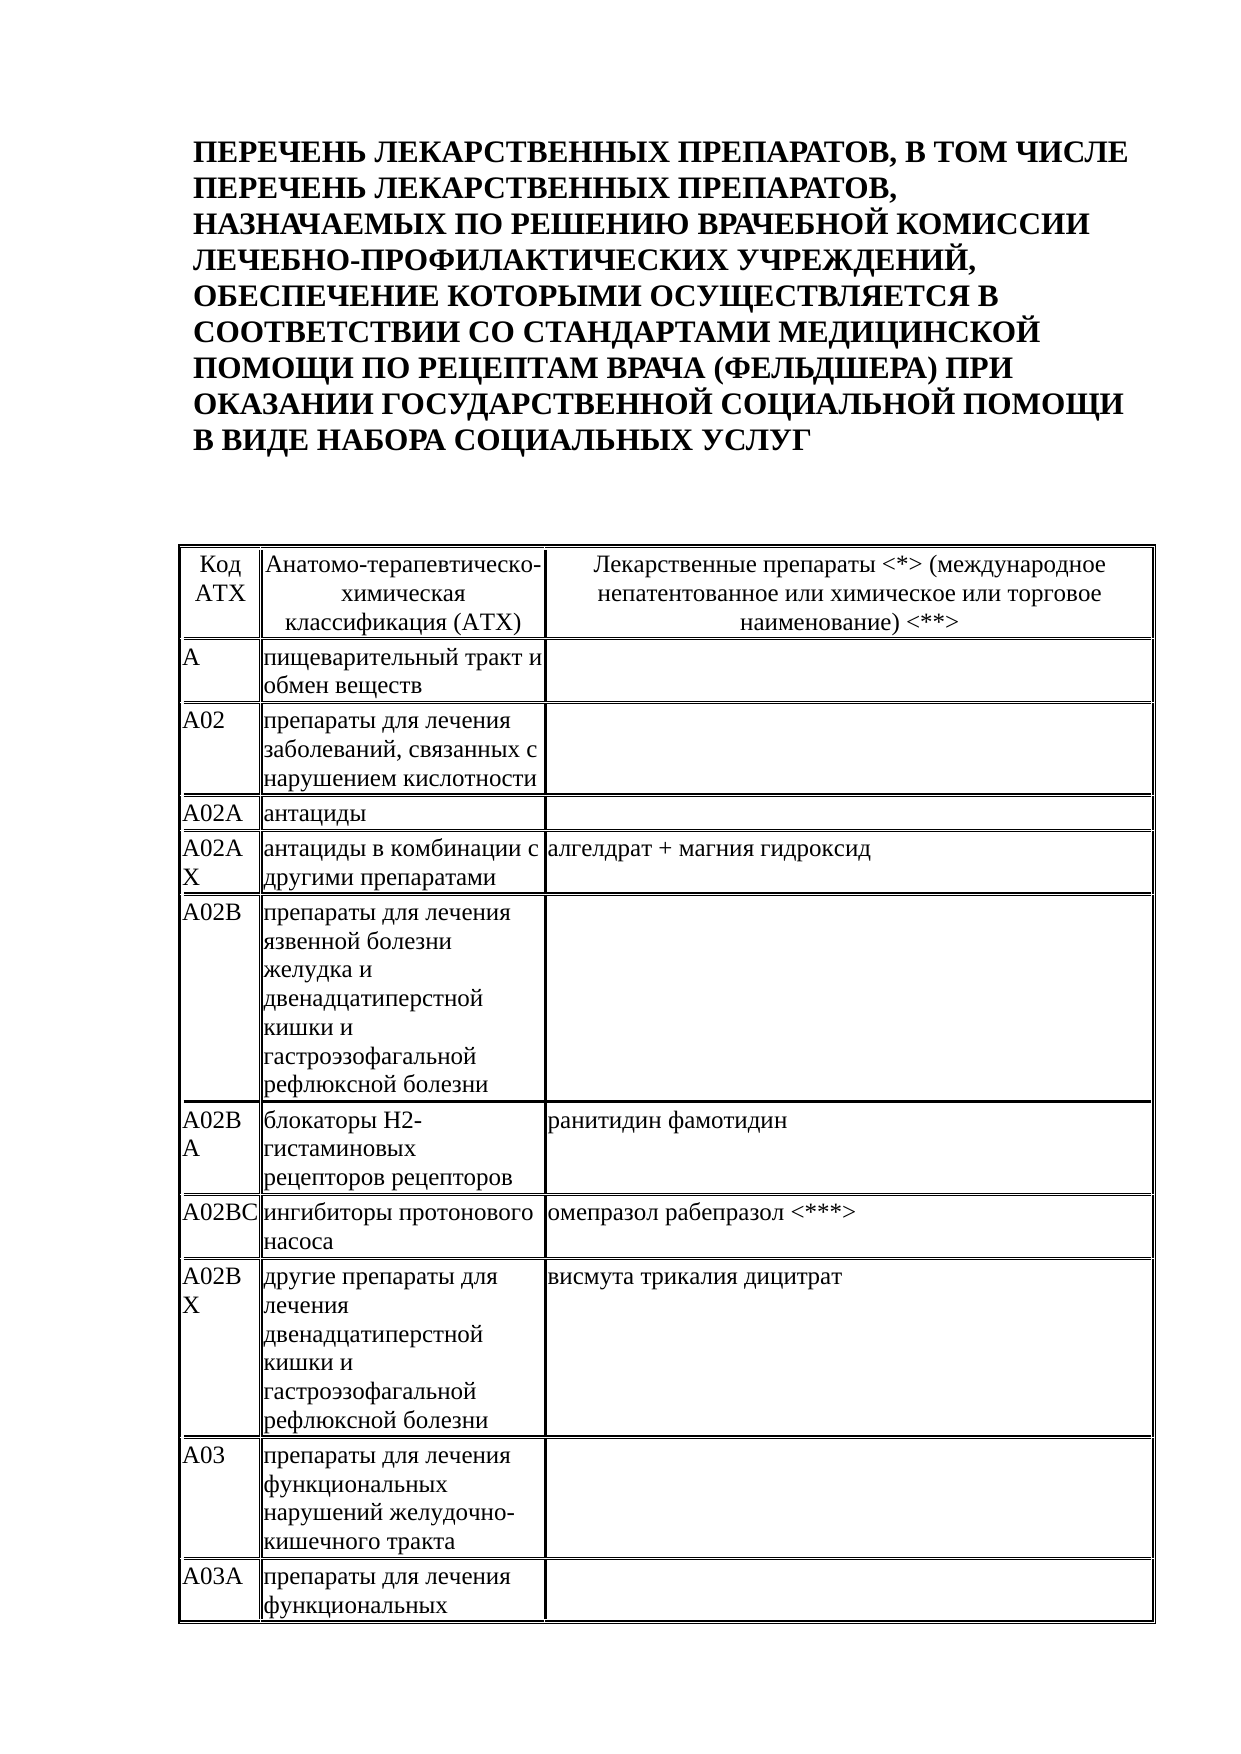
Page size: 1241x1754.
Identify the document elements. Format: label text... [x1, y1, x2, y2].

table_cell висмута трикалия дицитрат [547, 1256, 1153, 1435]
table_header Анатомо-терапевтическо-химическая классификация (АТХ) [261, 546, 545, 637]
table_cell [545, 637, 1154, 701]
table_cell A [180, 637, 261, 701]
table_cell ингибиторы протонового насоса [263, 1196, 544, 1256]
table_cell блокаторы H2-гистаминовых рецепторов рецепторов [263, 1103, 544, 1192]
table_cell алгелдрат + магния гидроксид [547, 829, 1153, 892]
table_cell [547, 892, 1153, 1100]
table_cell A02 [180, 701, 261, 793]
table_cell [547, 793, 1153, 828]
table_cell пищеварительный тракт и обмен веществ [263, 640, 544, 701]
table_cell ранитидин фамотидин [547, 1100, 1152, 1192]
table_cell омепразол рабепразол <***> [547, 1193, 1153, 1256]
table_cell A02BX [181, 1256, 259, 1435]
table_cell антациды [263, 797, 544, 828]
text ПЕРЕЧЕНЬ ЛЕКАРСТВЕННЫХ ПРЕПАРАТОВ, В ТОМ ЧИСЛЕ ПЕРЕЧЕНЬ ЛЕКАРСТВЕННЫХ ПРЕПАРАТОВ, НАЗНАЧАЕМЫХ ПО РЕШЕНИЮ ВРАЧЕБНОЙ КОМИССИИ ЛЕЧЕБНО-ПРОФИЛАКТИЧЕСКИХ УЧРЕЖДЕНИЙ, ОБЕСПЕЧЕНИЕ КОТОРЫМИ ОСУЩЕСТВЛЯЕТСЯ В СООТВЕТСТВИИ СО СТАНДАРТАМИ МЕДИЦИНСКОЙ ПОМОЩИ ПО РЕЦЕПТАМ ВРАЧА (ФЕЛЬДШЕРА) ПРИ ОКАЗАНИИ ГОСУДАРСТВЕННОЙ СОЦИАЛЬНОЙ ПОМОЩИ В ВИДЕ НАБОРА СОЦИАЛЬНЫХ УСЛУГ [193, 134, 1136, 457]
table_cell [261, 1560, 545, 1620]
table_cell A02A [181, 793, 259, 828]
table_cell A03 [181, 1435, 259, 1557]
table_cell [545, 701, 1154, 793]
table_cell препараты для лечения язвенной болезни желудка и двенадцатиперстной кишки и гастроэзофагальной рефлюксной болезни [263, 896, 544, 1100]
table_header Код АТХ [181, 546, 261, 637]
table_cell другие препараты для лечения двенадцатиперстной кишки и гастроэзофагальной рефлюксной болезни [263, 1260, 544, 1435]
table_header Лекарственные препараты <*> (международное непатентованное или химическое или торговое наименование) <**> [545, 548, 1152, 637]
table_cell антациды в комбинации с другими препаратами [263, 832, 544, 892]
table_cell A02B [181, 892, 259, 1100]
table_cell A02AX [181, 829, 259, 892]
table_cell [545, 1557, 1154, 1620]
table_cell A02BA [181, 1100, 259, 1192]
table_cell [547, 1435, 1153, 1557]
table_cell препараты для лечения заболеваний, связанных с нарушением кислотности [263, 704, 544, 793]
table_cell A03A [180, 1557, 261, 1620]
table_cell A02BC [181, 1193, 259, 1256]
table_cell препараты для лечения функциональных нарушений желудочно-кишечного тракта [263, 1439, 544, 1557]
